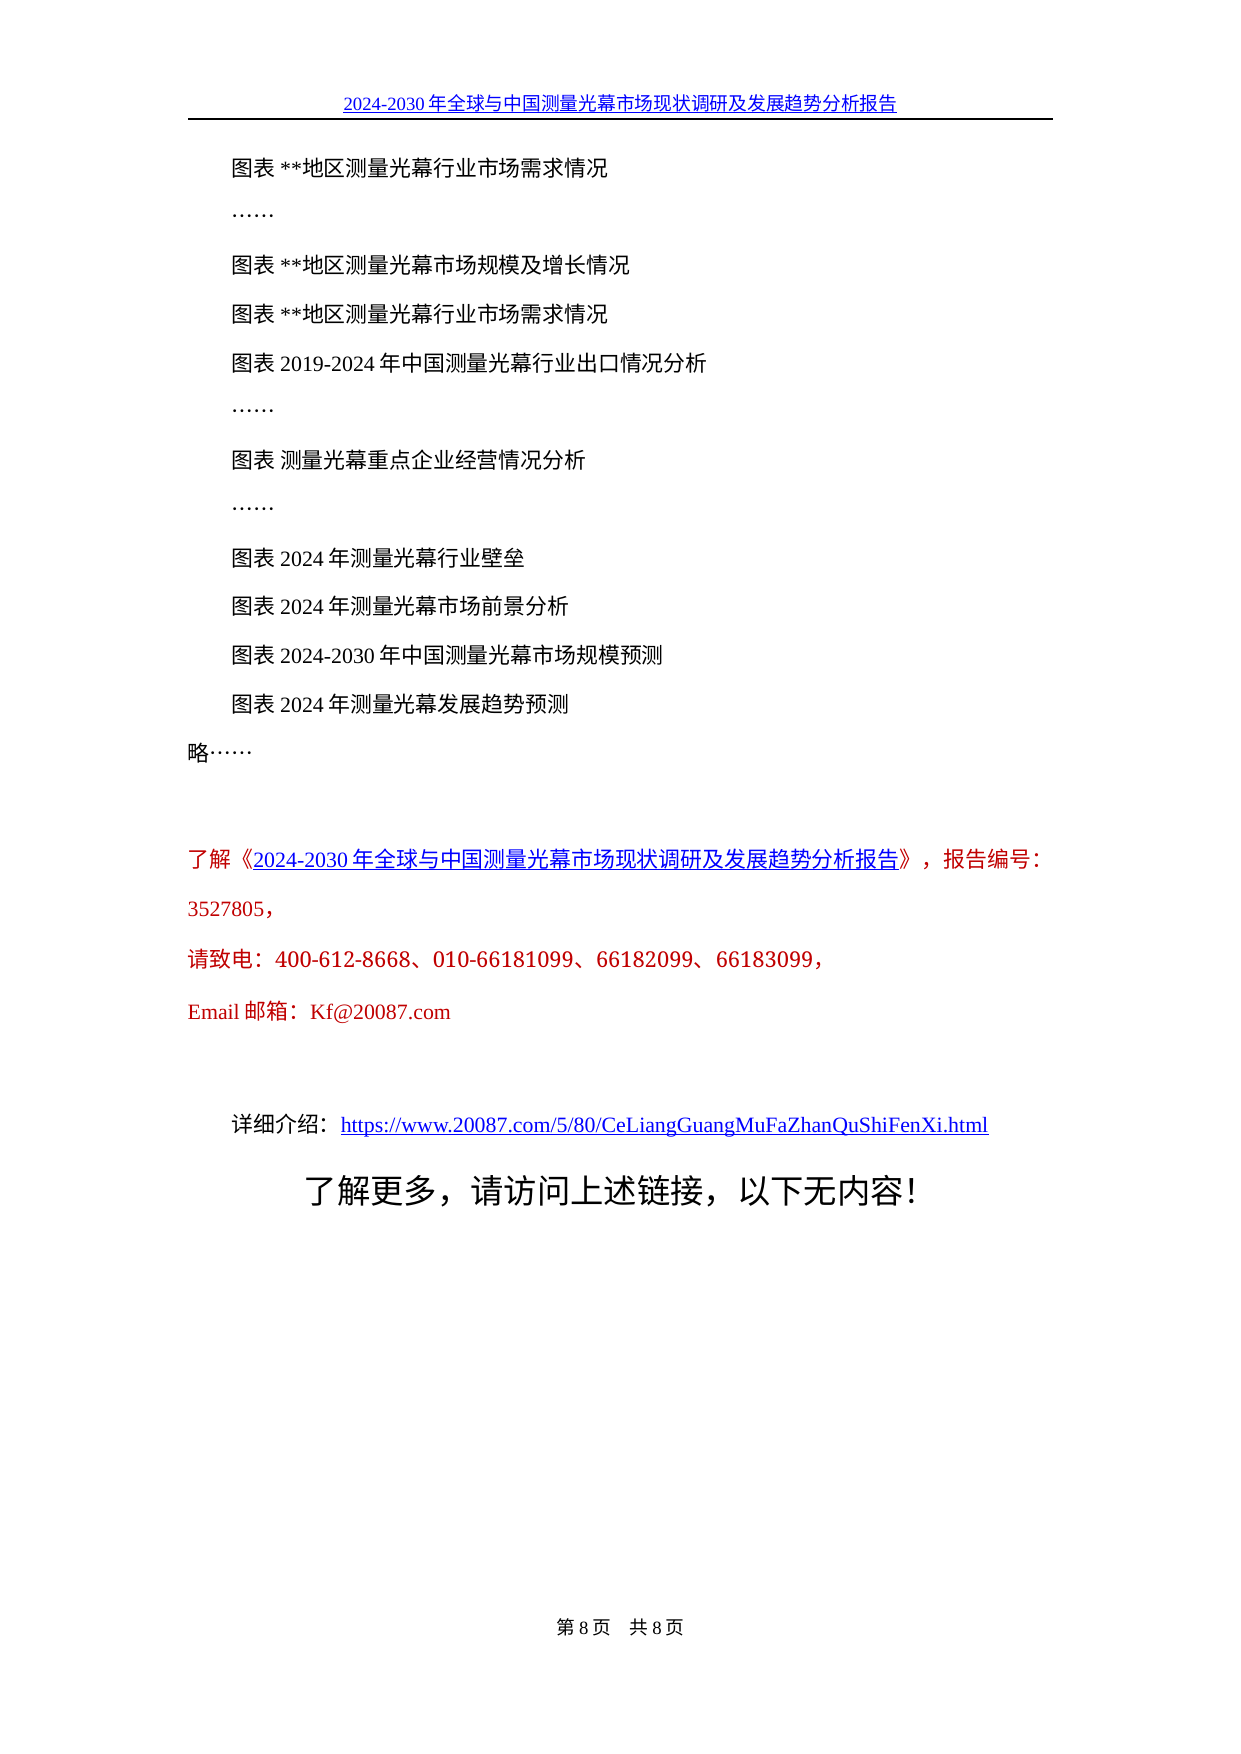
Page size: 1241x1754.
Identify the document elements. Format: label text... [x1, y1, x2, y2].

text 详细介绍：https://www.20087.com/5/80/CeLiangGuangMuFaZhanQuShiFenXi.html [187, 1106, 1053, 1139]
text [187, 150, 1053, 768]
text Email邮箱：Kf@20087.com [187, 993, 1053, 1026]
text 了解《2024-2030年全球与中国测量光幕市场现状调研及发展趋势分析报告》，报告编号：3527805， [187, 842, 1053, 923]
text 请致电：400-612-8668、010-66181099、66182099、66183099， [187, 942, 1053, 974]
title 了解更多，请访问上述链接，以下无内容！ [187, 1156, 1053, 1221]
